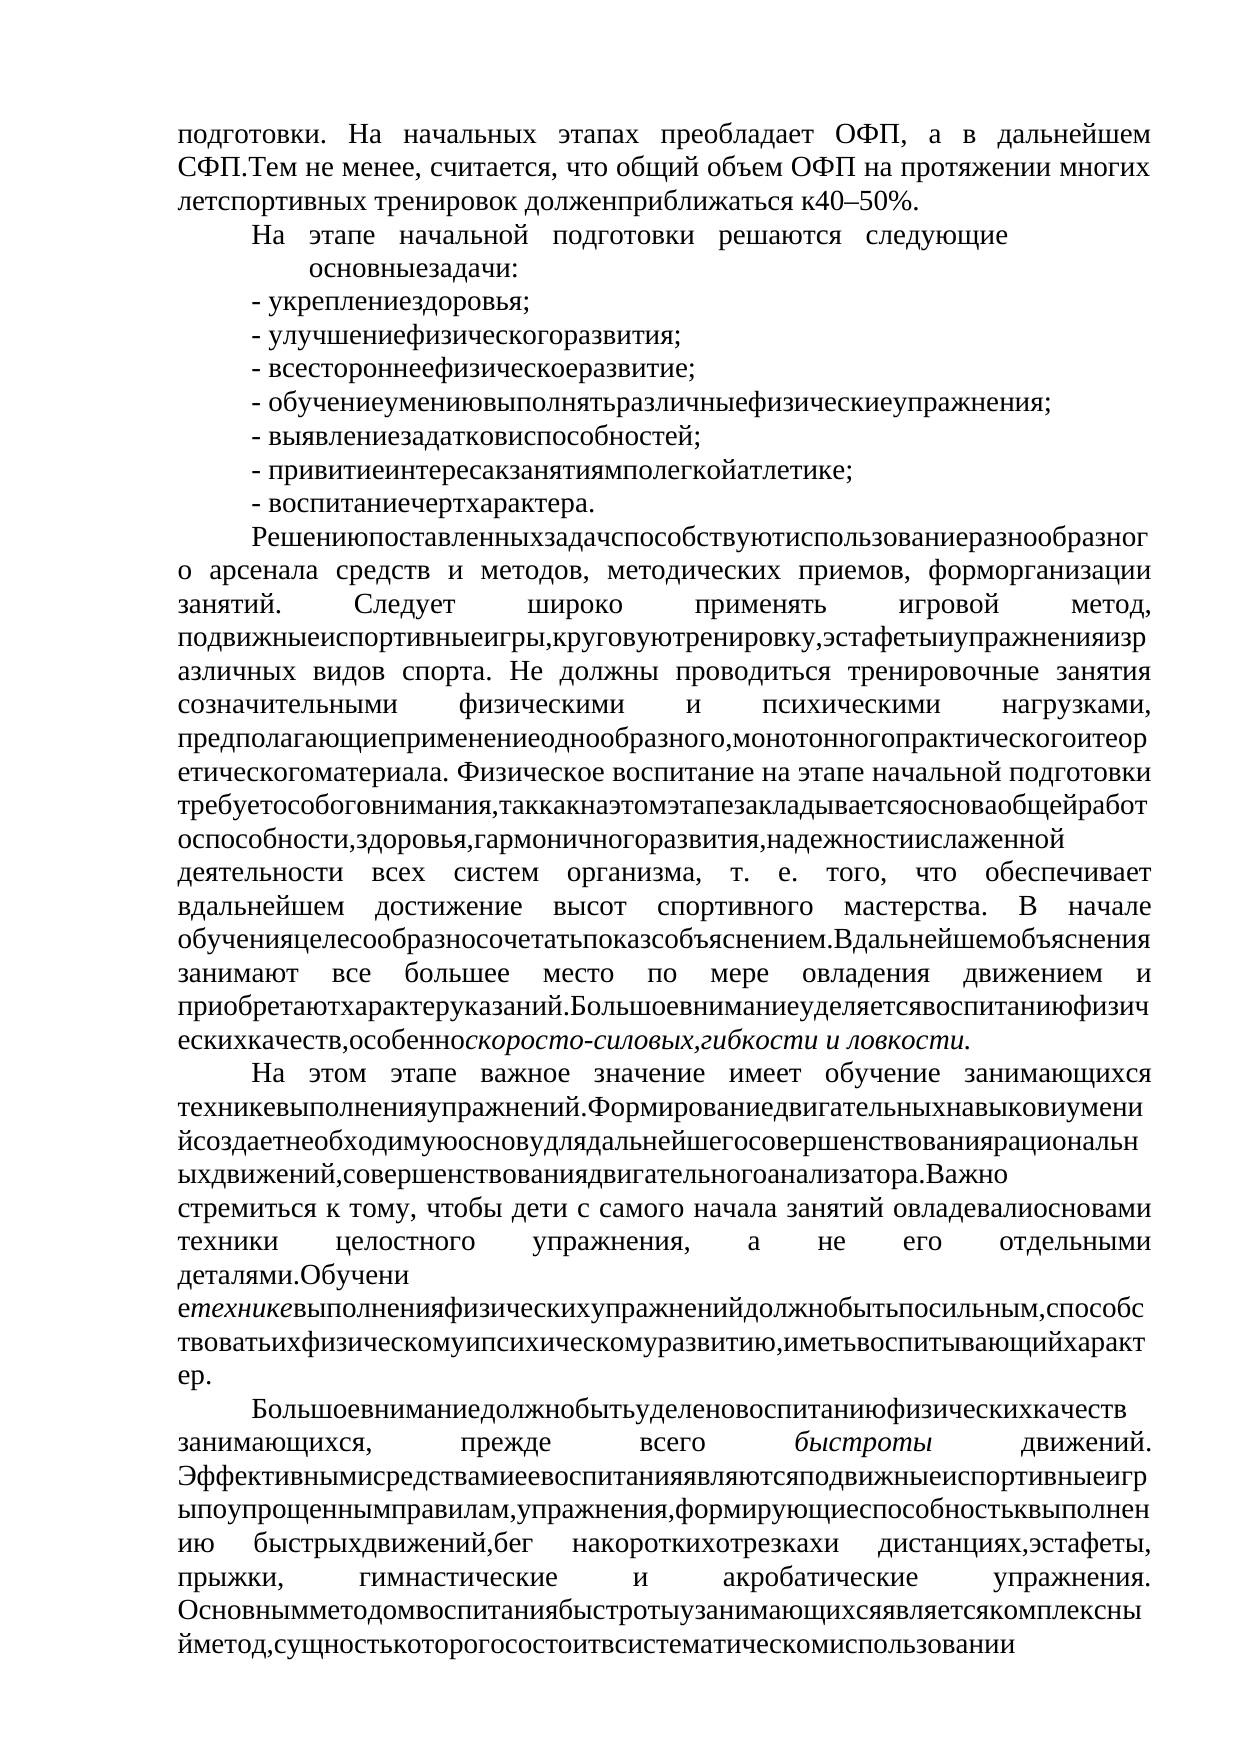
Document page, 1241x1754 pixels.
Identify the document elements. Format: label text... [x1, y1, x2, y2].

text подготовки. На начальных этапах преобладает ОФП, а в дальнейшем СФП.Тем не менее, считается, что общий объем ОФП на протяжении многих летспортивных тренировок долженприближаться к40–50%. [177, 116, 1152, 217]
list выявлениезадатковиспособностей; [251, 418, 1209, 452]
list укреплениездоровья; [251, 284, 1209, 317]
text На этапе начальной подготовки решаются следующие основныезадачи: [177, 217, 1151, 284]
list всестороннеефизическоеразвитие; [251, 351, 1209, 385]
text Решениюпоставленныхзадачспособствуютиспользованиеразнообразного арсенала средств и методов, методических приемов, форморганизации занятий. Следует широко применять игровой метод, подвижныеиспортивныеигры,круговуютренировку,эстафетыиупражненияизразличных видов спорта. Не должны проводиться тренировочные занятия созначительными физическими и психическими нагрузками, предполагающиеприменениеоднообразного,монотонногопрактическогоитеоретическогоматериала. Физическое воспитание на этапе начальной подготовки требуетособоговнимания,таккакнаэтомэтапезакладываетсяосноваобщейработоспособности,здоровья,гармоничногоразвития,надежностиислаженной деятельности всех систем организма, т. е. того, что обеспечивает вдальнейшем достижение высот спортивного мастерства. В начале обученияцелесообразносочетатьпоказсобъяснением.Вдальнейшемобъяснениязанимают все большее место по мере овладения движением и приобретаютхарактеруказаний.Большоевниманиеуделяетсявоспитаниюфизическихкачеств,особенноскоросто-силовых,гибкости и ловкости. [177, 519, 1152, 1056]
text На этом этапе важное значение имеет обучение занимающихся техникевыполненияупражнений.Формированиедвигательныхнавыковиуменийсоздаетнеобходимуюосновудлядальнейшегосовершенствованиярациональныхдвижений,совершенствованиядвигательногоанализатора.Важно стремиться к тому, чтобы дети с самого начала занятий овладевалиосновами техники целостного упражнения, а не его отдельными деталями.Обучениетехникевыполненияфизическихупражненийдолжнобытьпосильным,способствоватьихфизическомуипсихическомуразвитию,иметьвоспитывающийхарактер. [177, 1056, 1153, 1391]
list обучениеумениювыполнятьразличныефизическиеупражнения; [251, 385, 1209, 418]
list привитиеинтересакзанятиямполегкойатлетике; [251, 452, 1209, 485]
list воспитаниечертхарактера. [251, 485, 1209, 519]
list улучшениефизическогоразвития; [251, 317, 1209, 351]
text Большоевниманиедолжнобытьуделеновоспитаниюфизическихкачеств занимающихся, прежде всего быстроты движений. Эффективнымисредствамиеевоспитанияявляютсяподвижныеиспортивныеигрыпоупрощеннымправилам,упражнения,формирующиеспособностьквыполнению быстрыхдвижений,бег накороткихотрезкахи дистанциях,эстафеты, прыжки, гимнастические и акробатические упражнения. Основнымметодомвоспитаниябыстротыузанимающихсяявляетсякомплексныйметод,сущностькоторогосостоитвсистематическомиспользовании [177, 1391, 1152, 1659]
